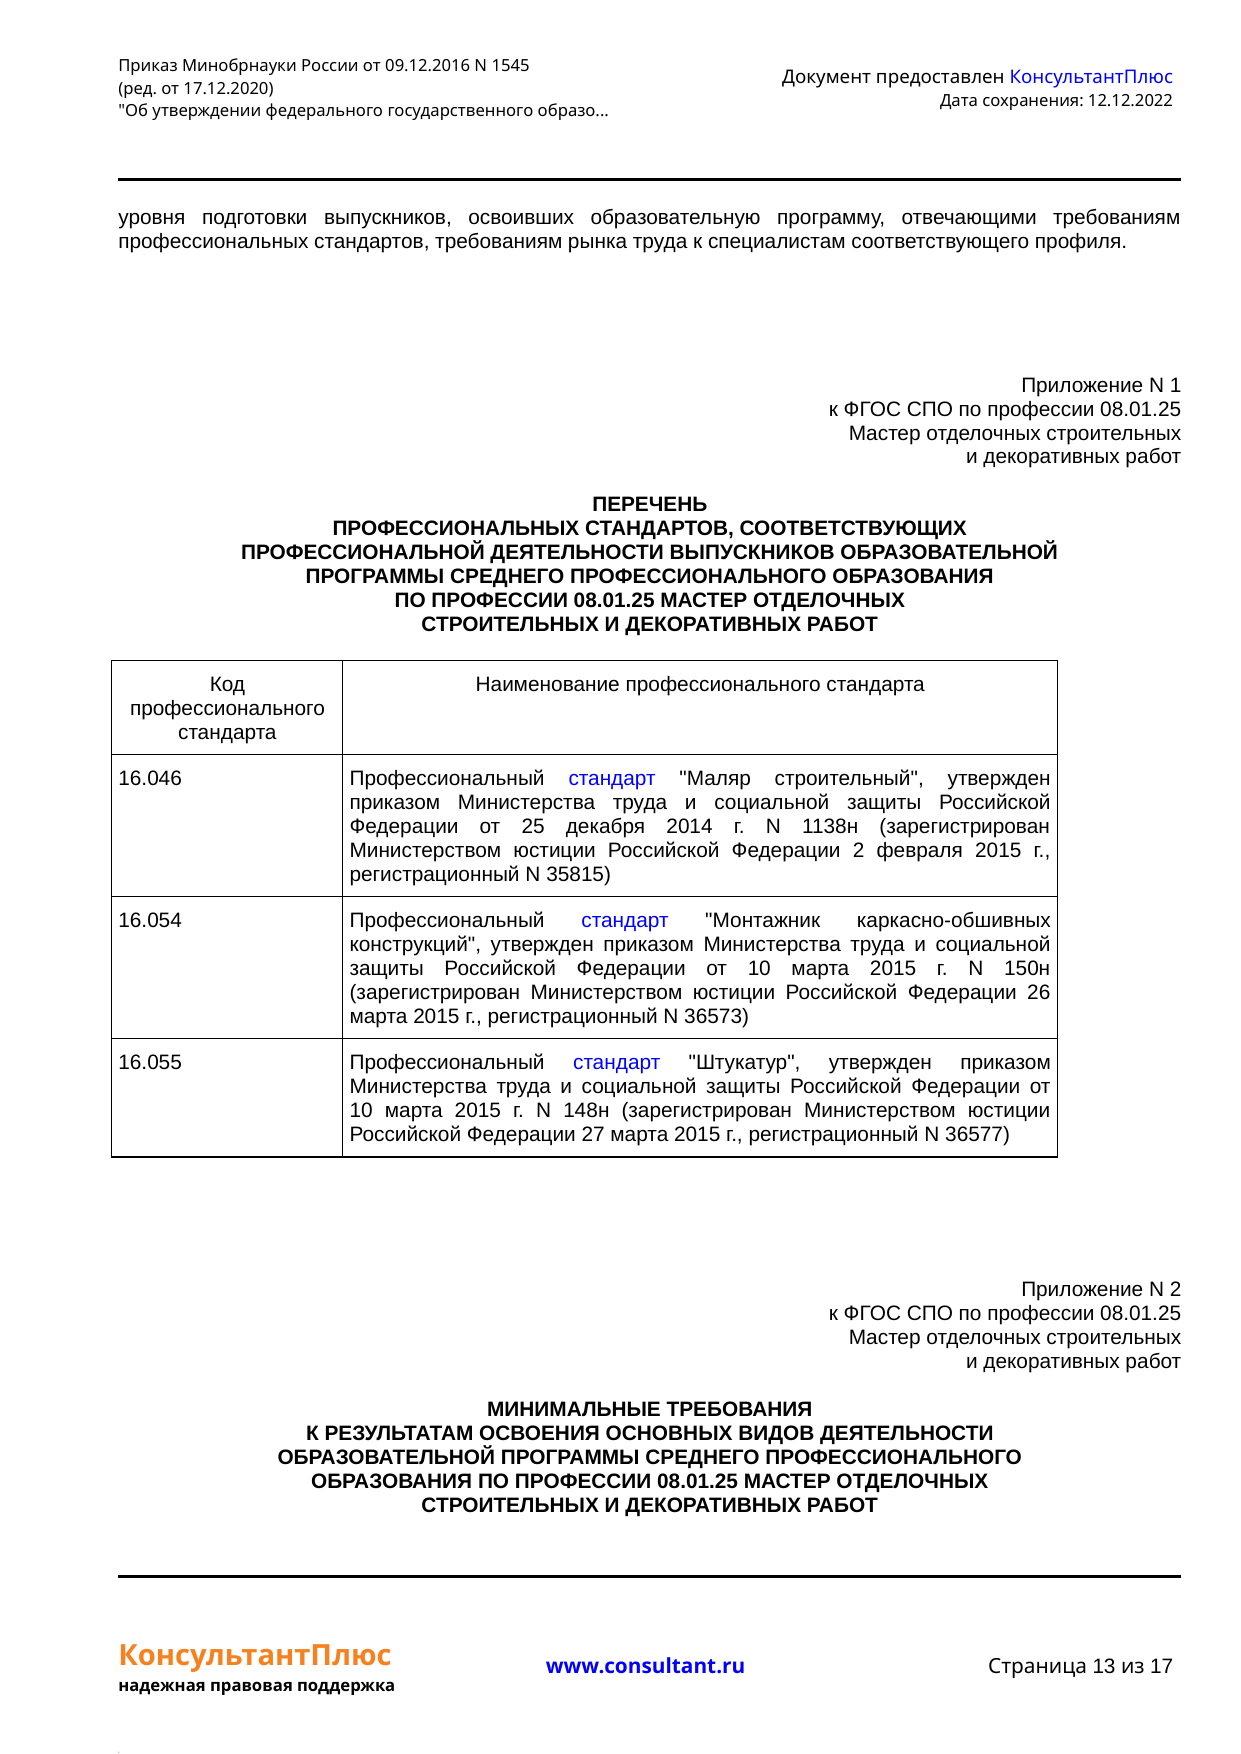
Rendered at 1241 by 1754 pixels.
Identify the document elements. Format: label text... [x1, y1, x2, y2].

table_cell 16.055 [112, 1039, 342, 1156]
title ОБРАЗОВАТЕЛЬНОЙ ПРОГРАММЫ СРЕДНЕГО ПРОФЕССИОНАЛЬНОГО [118, 1445, 1181, 1469]
text и декоративных работ [118, 444, 1181, 468]
text к ФГОС СПО по профессии 08.01.25 [118, 396, 1181, 420]
title ПРОФЕССИОНАЛЬНЫХ СТАНДАРТОВ, СООТВЕТСТВУЮЩИХ [118, 516, 1181, 540]
table_header Наименование профессионального стандарта [343, 661, 1057, 754]
text и декоративных работ [118, 1349, 1181, 1373]
title СТРОИТЕЛЬНЫХ И ДЕКОРАТИВНЫХ РАБОТ [118, 1493, 1181, 1517]
table_cell Профессиональный стандарт "Маляр строительный", утвержден приказом Министерства труда и социальной защиты Российской Федерации от 25 декабря 2014 г. N 1138н (зарегистрирован Министерством юстиции Российской Федерации 2 февраля 2015 г., регистрационный N 35815) [343, 755, 1057, 896]
title К РЕЗУЛЬТАТАМ ОСВОЕНИЯ ОСНОВНЫХ ВИДОВ ДЕЯТЕЛЬНОСТИ [118, 1421, 1181, 1445]
title ПЕРЕЧЕНЬ [118, 492, 1181, 516]
text к ФГОС СПО по профессии 08.01.25 [118, 1301, 1181, 1325]
title МИНИМАЛЬНЫЕ ТРЕБОВАНИЯ [118, 1397, 1181, 1421]
title ОБРАЗОВАНИЯ ПО ПРОФЕССИИ 08.01.25 МАСТЕР ОТДЕЛОЧНЫХ [118, 1469, 1181, 1493]
table_cell 16.046 [112, 755, 342, 896]
title СТРОИТЕЛЬНЫХ И ДЕКОРАТИВНЫХ РАБОТ [118, 612, 1181, 636]
title ПРОФЕССИОНАЛЬНОЙ ДЕЯТЕЛЬНОСТИ ВЫПУСКНИКОВ ОБРАЗОВАТЕЛЬНОЙ [118, 540, 1181, 564]
table_cell Профессиональный стандарт "Штукатур", утвержден приказом Министерства труда и социальной защиты Российской Федерации от 10 марта 2015 г. N 148н (зарегистрирован Министерством юстиции Российской Федерации 27 марта 2015 г., регистрационный N 36577) [343, 1039, 1057, 1156]
text Мастер отделочных строительных [118, 420, 1181, 444]
table_cell Профессиональный стандарт "Монтажник каркасно-обшивных конструкций", утвержден приказом Министерства труда и социальной защиты Российской Федерации от 10 марта 2015 г. N 150н (зарегистрирован Министерством юстиции Российской Федерации 26 марта 2015 г., регистрационный N 36573) [343, 897, 1057, 1038]
text Приложение N 1 [118, 372, 1181, 396]
text Приложение N 2 [118, 1277, 1181, 1301]
text Мастер отделочных строительных [118, 1325, 1181, 1349]
title ПРОГРАММЫ СРЕДНЕГО ПРОФЕССИОНАЛЬНОГО ОБРАЗОВАНИЯ [118, 564, 1181, 588]
table_cell 16.054 [112, 897, 342, 1038]
table_header Код профессионального стандарта [112, 661, 342, 754]
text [118, 205, 1181, 253]
title ПО ПРОФЕССИИ 08.01.25 МАСТЕР ОТДЕЛОЧНЫХ [118, 588, 1181, 612]
